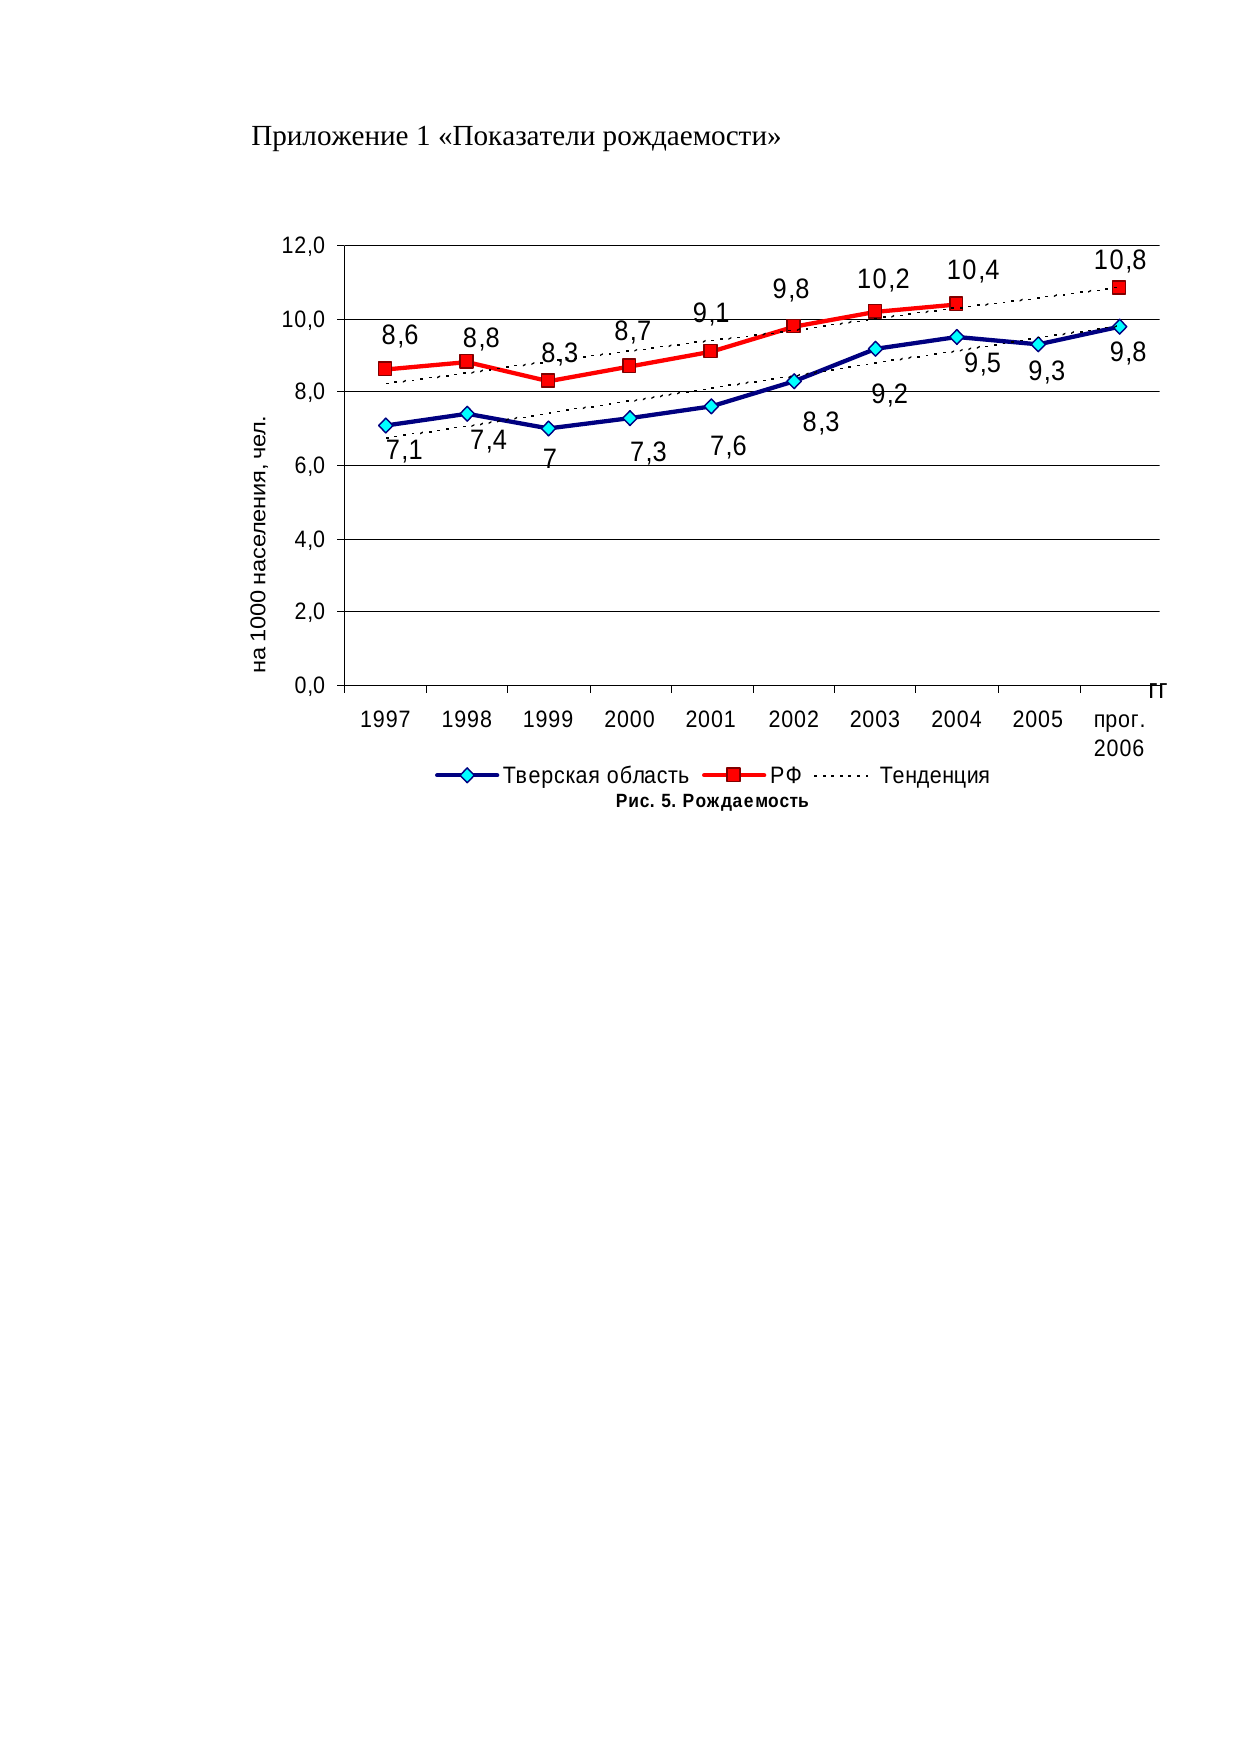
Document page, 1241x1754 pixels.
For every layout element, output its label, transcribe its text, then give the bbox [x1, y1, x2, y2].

text Приложение 1 «Показатели рождаемости» [177, 118, 1152, 152]
